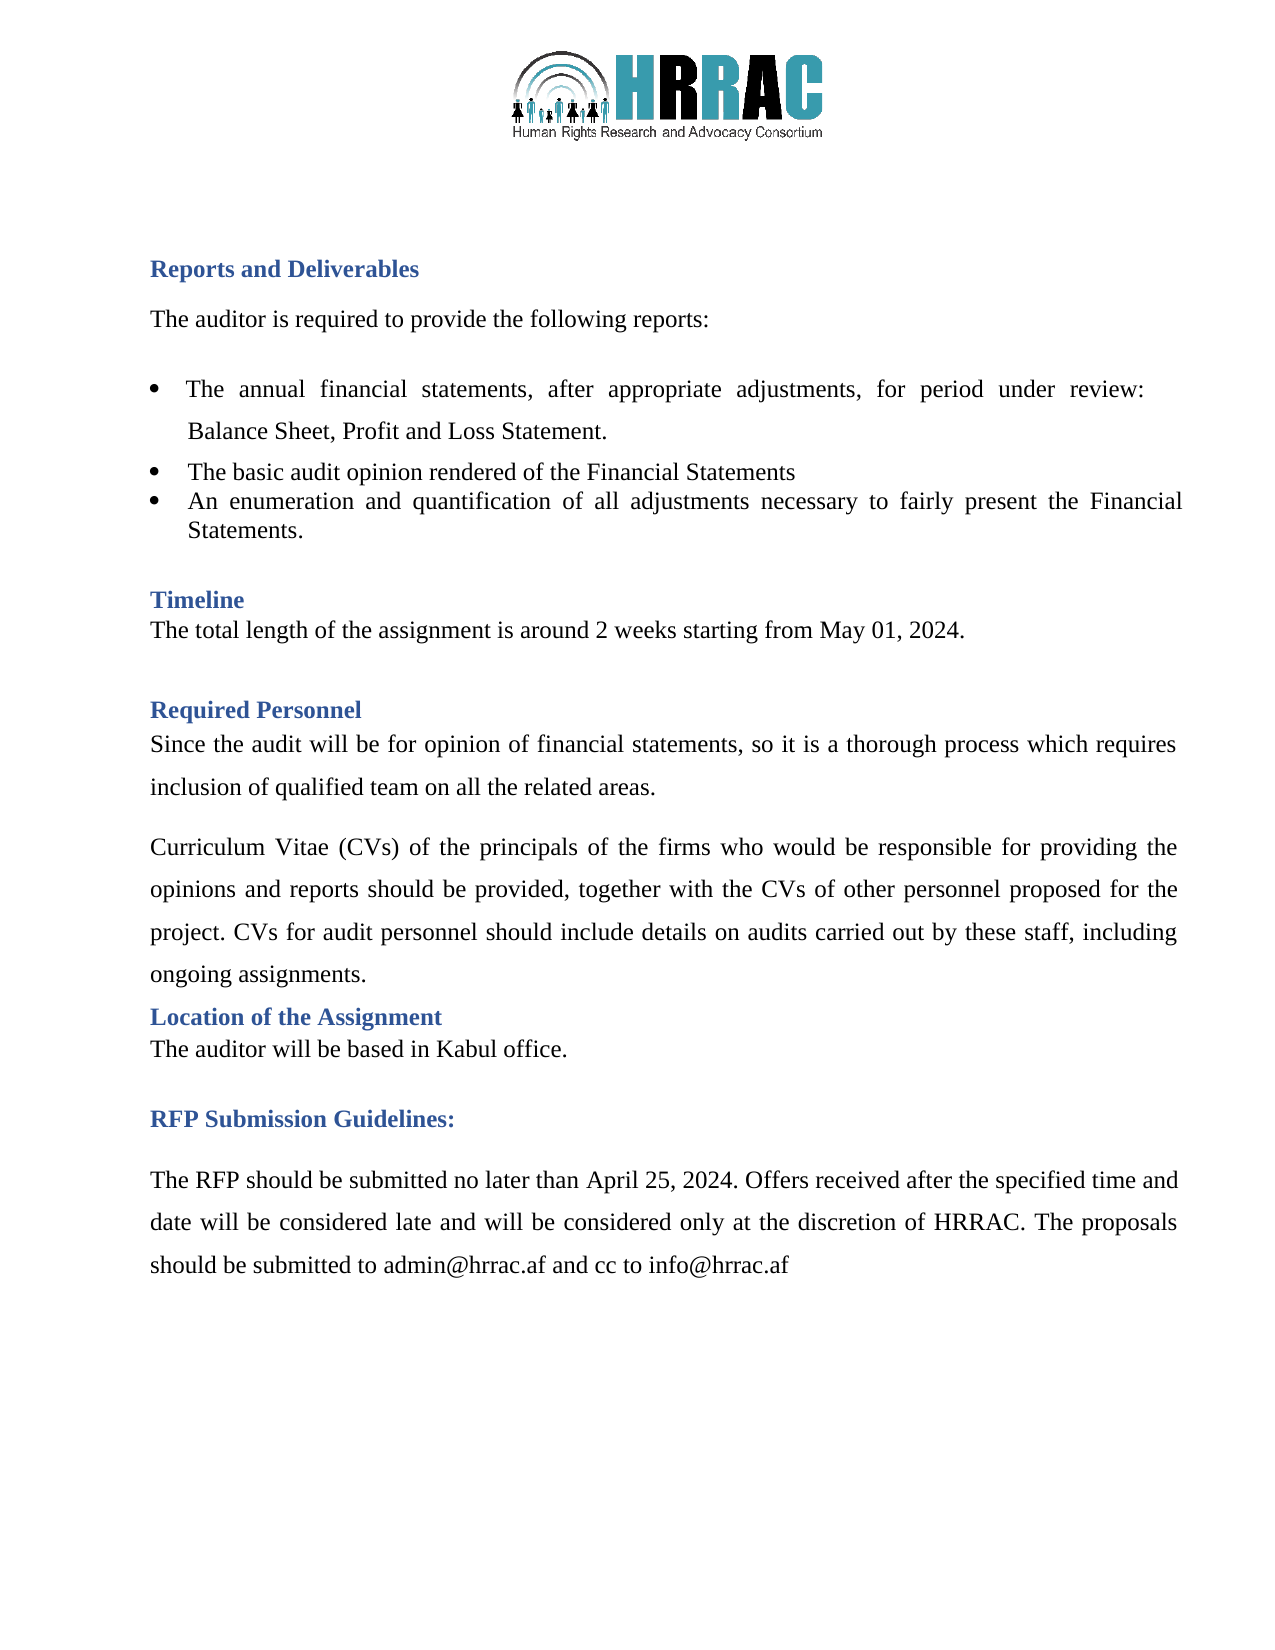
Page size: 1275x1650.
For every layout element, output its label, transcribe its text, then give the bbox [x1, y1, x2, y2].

text Location of the Assignment [150, 1002, 1183, 1031]
text Curriculum Vitae (CVs) of the principals of the firms who would be responsible for providing the opinions and reports should be provided, together with the CVs of other personnel proposed for the project. CVs for audit personnel should include details on audits carried out by these staff, including ongoing assignments. [150, 832, 1179, 988]
picture [511, 51, 823, 150]
text The RFP should be submitted no later than April 25, 2024. Offers received after the specified time and date will be considered late and will be considered only at the discretion of HRRAC. The proposals should be submitted to admin@hrrac.af and cc to info@hrrac.af [150, 1165, 1179, 1278]
text RFP Submission Guidelines: [150, 1104, 1183, 1133]
text Since the audit will be for opinion of financial statements, so it is a thorough process which requires inclusion of qualified team on all the related areas. [150, 729, 1179, 800]
text Timeline [150, 585, 1183, 613]
text Reports and Deliverables [150, 254, 1183, 283]
list The annual financial statements, after appropriate adjustments, for period under review: Balance Sheet, Profit and Loss Statement. [150, 374, 1146, 445]
text The auditor will be based in Kabul office. [150, 1034, 1179, 1062]
text The auditor is required to provide the following reports: [150, 304, 1179, 333]
text The total length of the assignment is around 2 weeks starting from May 01, 2024. [150, 616, 1179, 644]
text Required Personnel [150, 695, 1183, 723]
list An enumeration and quantification of all adjustments necessary to fairly present the Financial Statements. [150, 486, 1183, 543]
list The basic audit opinion rendered of the Financial Statements [150, 457, 1183, 486]
